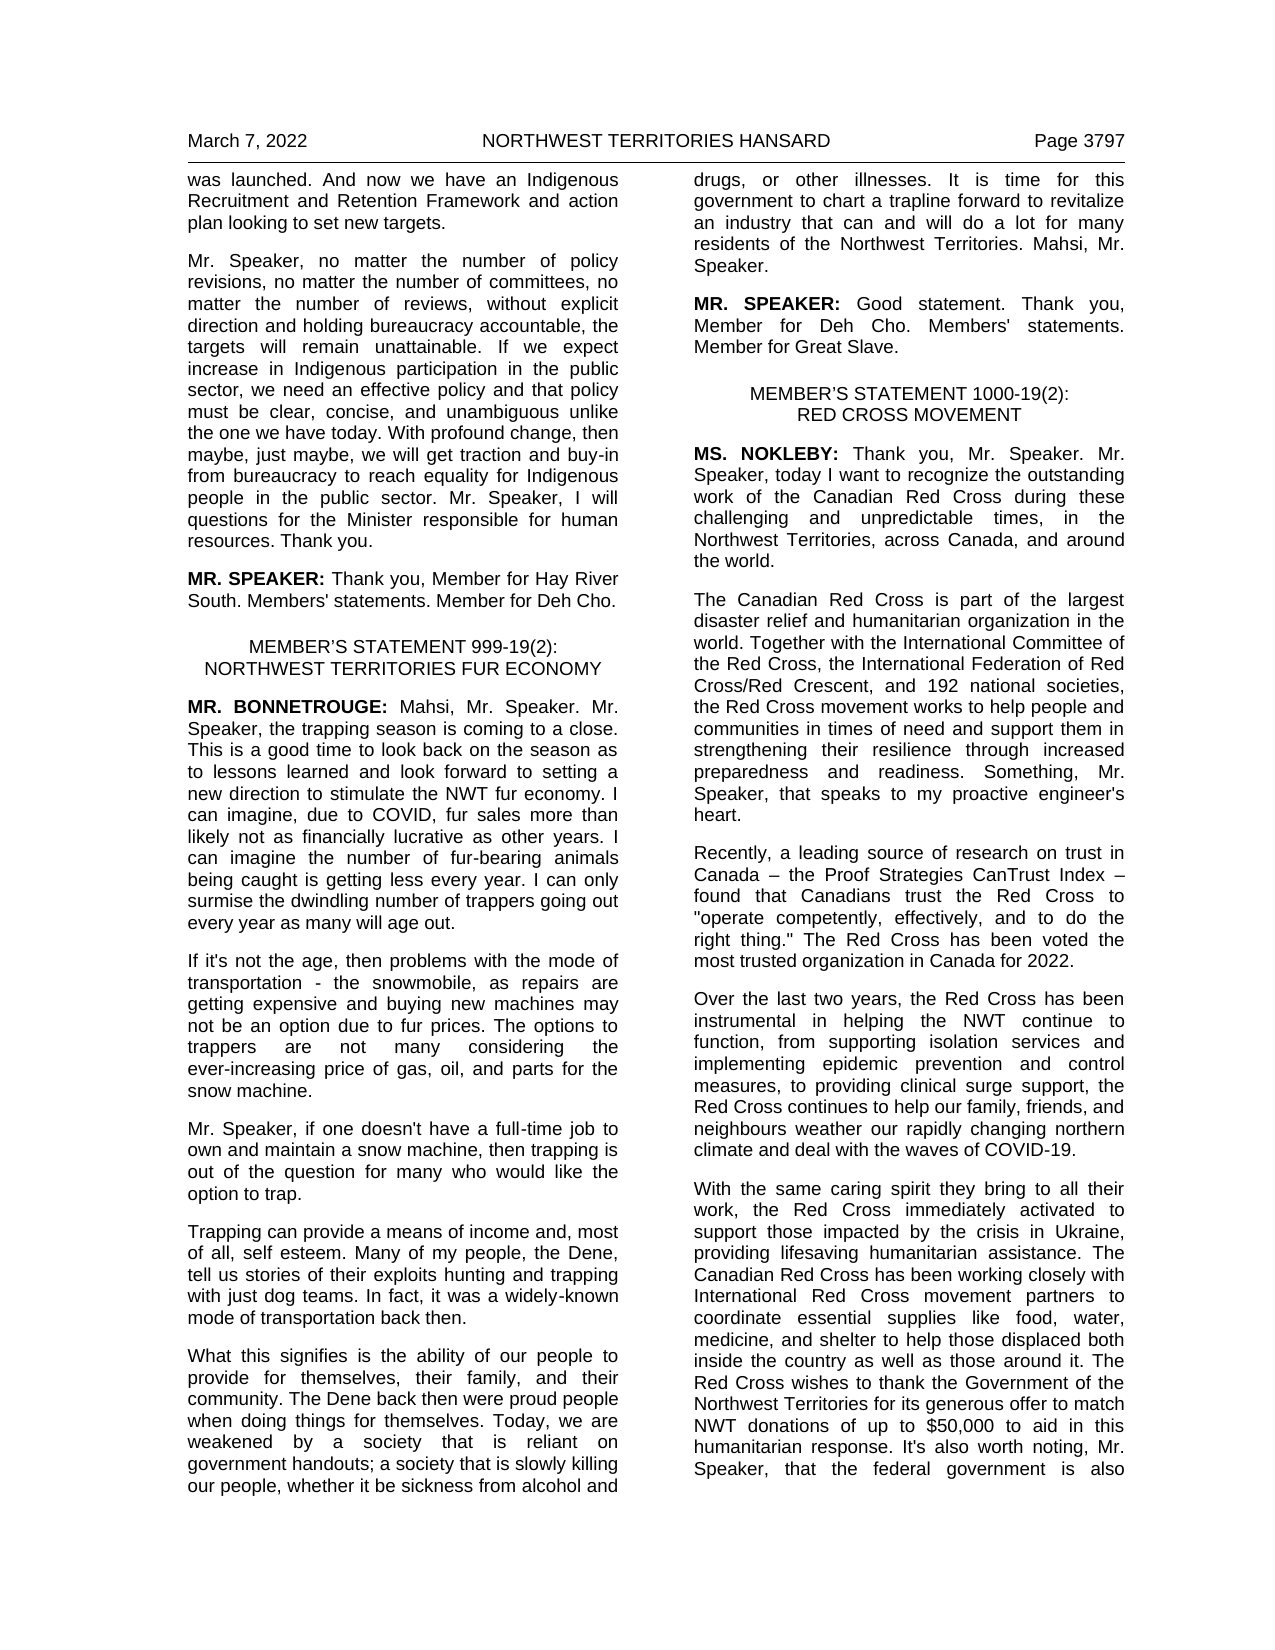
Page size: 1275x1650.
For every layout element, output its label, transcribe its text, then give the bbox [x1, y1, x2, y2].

text If it's not the age, then problems with the mode of transportation - the snowmobile, as repairs are getting expensive and buying new machines may not be an option due to fur prices. The options to trappers are not many considering the ever-increasing price of gas, oil, and parts for the snow machine. [187, 950, 619, 1101]
text Trapping can provide a means of income and, most of all, self esteem. Many of my people, the Dene, tell us stories of their exploits hunting and trapping with just dog teams. In fact, it was a widely-known mode of transportation back then. [187, 1221, 619, 1328]
text MR. SPEAKER: Good statement. Thank you, Member for Deh Cho. Members' statements. Member for Great Slave. [694, 293, 1125, 357]
subtitle Member’s Statement 1000-19(2): Red Cross Movement [694, 382, 1125, 426]
text Over the last two years, the Red Cross has been instrumental in helping the NWT continue to function, from supporting isolation services and implementing epidemic prevention and control measures, to providing clinical surge support, the Red Cross continues to help our family, friends, and neighbours weather our rapidly changing northern climate and deal with the waves of COVID-19. [694, 988, 1125, 1161]
text The Canadian Red Cross is part of the largest disaster relief and humanitarian organization in the world. Together with the International Committee of the Red Cross, the International Federation of Red Cross/Red Crescent, and 192 national societies, the Red Cross movement works to help people and communities in times of need and support them in strengthening their resilience through increased preparedness and readiness. Something, Mr. Speaker, that speaks to my proactive engineer's heart. [694, 588, 1125, 826]
text MR. SPEAKER: Thank you, Member for Hay River South. Members' statements. Member for Deh Cho. [187, 568, 619, 611]
text MR. BONNETROUGE: Mahsi, Mr. Speaker. Mr. Speaker, the trapping season is coming to a close. This is a good time to look back on the season as to lessons learned and look forward to setting a new direction to stimulate the NWT fur economy. I can imagine, due to COVID, fur sales more than likely not as financially lucrative as other years. I can imagine the number of fur-bearing animals being caught is getting less every year. I can only surmise the dwindling number of trappers going out every year as many will age out. [187, 696, 619, 933]
text What this signifies is the ability of our people to provide for themselves, their family, and their community. The Dene back then were proud people when doing things for themselves. Today, we are weakened by a society that is reliant on government handouts; a society that is slowly killing our people, whether it be sickness from alcohol and drugs, or other illnesses. It is time for this government to chart a trapline forward to revitalize an industry that can and will do a lot for many residents of the Northwest Territories. Mahsi, Mr. Speaker. [694, 168, 1125, 276]
text Mr. Speaker, no matter the number of policy revisions, no matter the number of committees, no matter the number of reviews, without explicit direction and holding bureaucracy accountable, the targets will remain unattainable. If we expect increase in Indigenous participation in the public sector, we need an effective policy and that policy must be clear, concise, and unambiguous unlike the one we have today. With profound change, then maybe, just maybe, we will get traction and buy-in from bureaucracy to reach equality for Indigenous people in the public sector. Mr. Speaker, I will questions for the Minister responsible for human resources. Thank you. [187, 250, 619, 552]
text MS. NOKLEBY: Thank you, Mr. Speaker. Mr. Speaker, today I want to recognize the outstanding work of the Canadian Red Cross during these challenging and unpredictable times, in the Northwest Territories, across Canada, and around the world. [694, 442, 1125, 572]
text Recently, a leading source of research on trust in Canada – the Proof Strategies CanTrust Index – found that Canadians trust the Red Cross to "operate competently, effectively, and to do the right thing." The Red Cross has been voted the most trusted organization in Canada for 2022. [694, 842, 1125, 972]
subtitle Member’s Statement 999-19(2): Northwest Territories Fur Economy [187, 636, 619, 679]
text What this signifies is the ability of our people to provide for themselves, their family, and their community. The Dene back then were proud people when doing things for themselves. Today, we are weakened by a society that is reliant on government handouts; a society that is slowly killing our people, whether it be sickness from alcohol and drugs, or other illnesses. It is time for this government to chart a trapline forward to revitalize an industry that can and will do a lot for many residents of the Northwest Territories. Mahsi, Mr. Speaker. [187, 1345, 619, 1496]
text Mr. Speaker, if one doesn't have a full-time job to own and maintain a snow machine, then trapping is out of the question for many who would like the option to trap. [187, 1118, 619, 1204]
